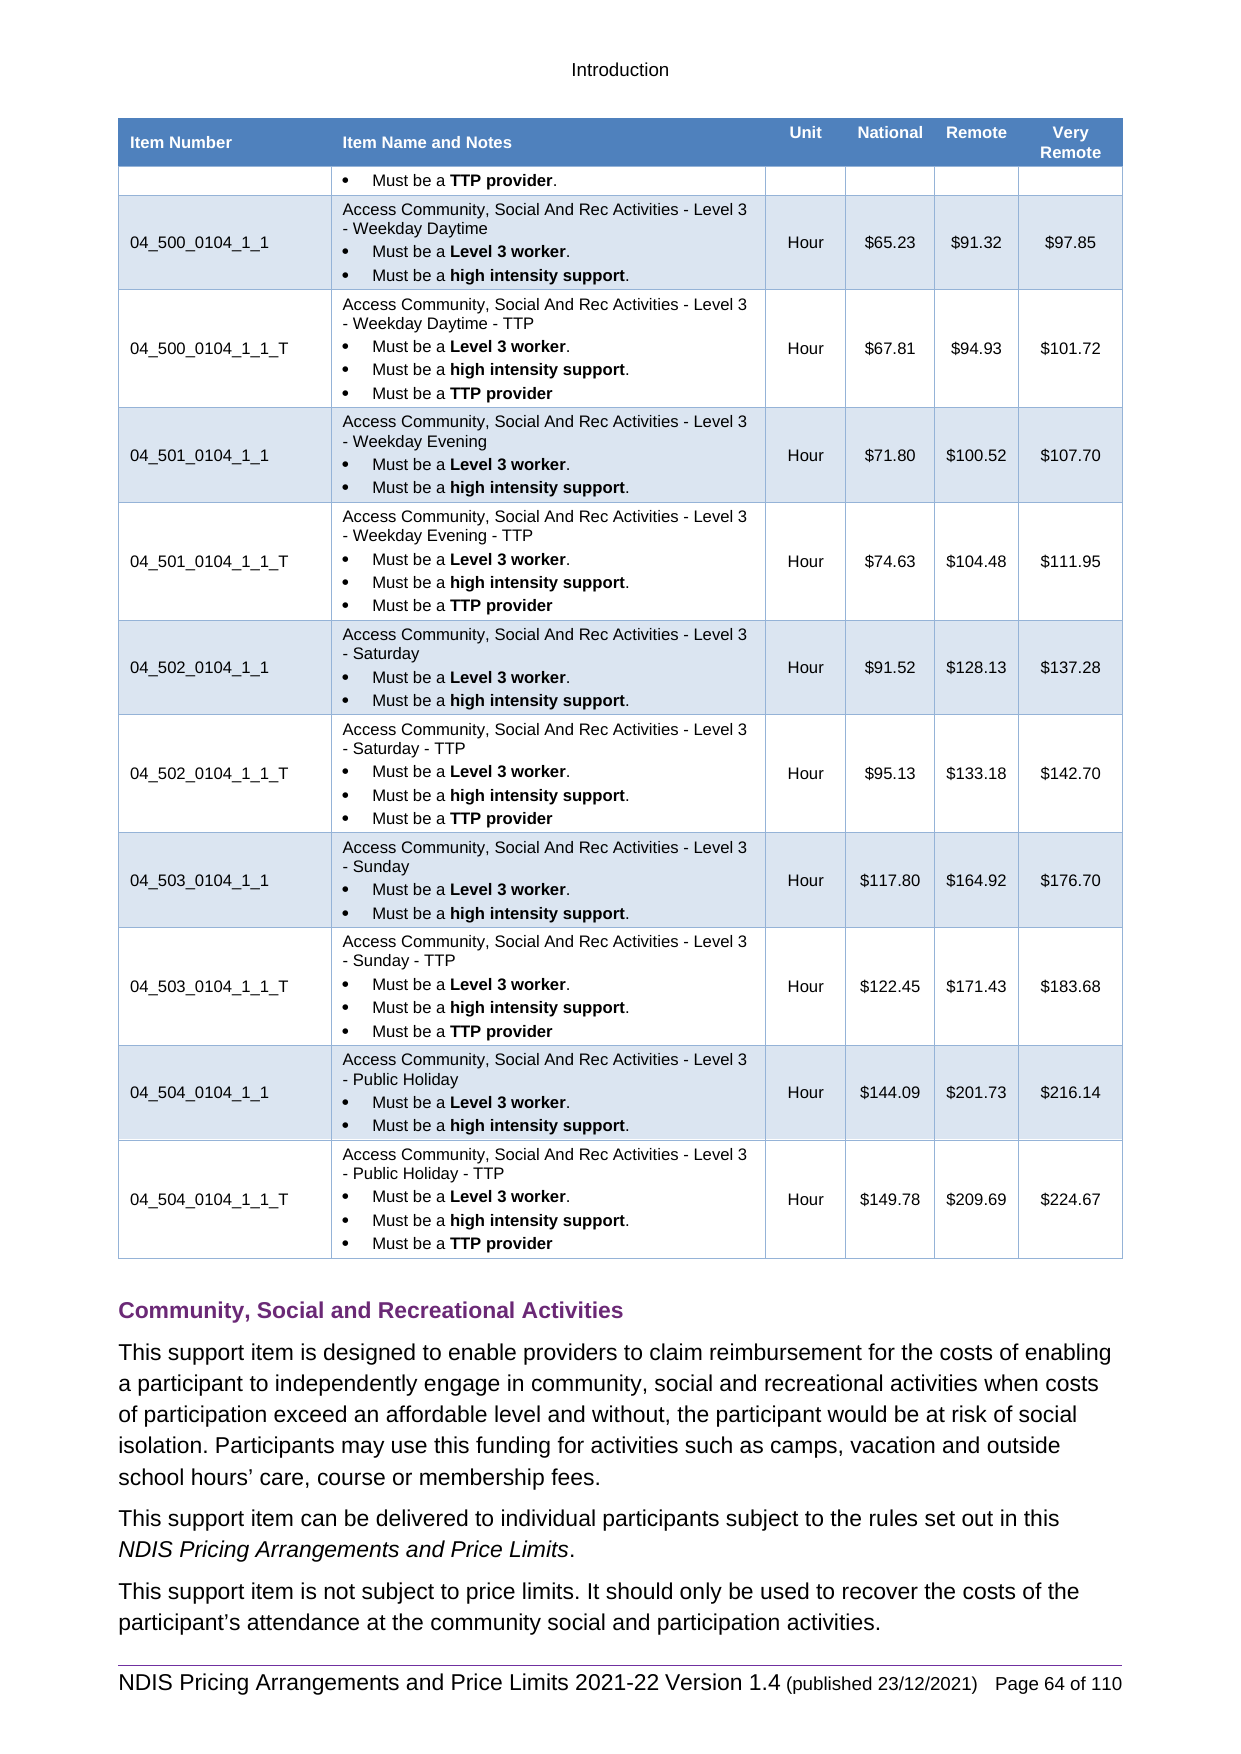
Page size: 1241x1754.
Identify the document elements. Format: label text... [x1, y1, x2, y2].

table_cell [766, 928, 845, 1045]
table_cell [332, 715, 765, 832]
text This support item can be delivered to individual participants subject to the rules set out in this NDIS Pricing Arrangements and Price Limits. [118, 1500, 1122, 1563]
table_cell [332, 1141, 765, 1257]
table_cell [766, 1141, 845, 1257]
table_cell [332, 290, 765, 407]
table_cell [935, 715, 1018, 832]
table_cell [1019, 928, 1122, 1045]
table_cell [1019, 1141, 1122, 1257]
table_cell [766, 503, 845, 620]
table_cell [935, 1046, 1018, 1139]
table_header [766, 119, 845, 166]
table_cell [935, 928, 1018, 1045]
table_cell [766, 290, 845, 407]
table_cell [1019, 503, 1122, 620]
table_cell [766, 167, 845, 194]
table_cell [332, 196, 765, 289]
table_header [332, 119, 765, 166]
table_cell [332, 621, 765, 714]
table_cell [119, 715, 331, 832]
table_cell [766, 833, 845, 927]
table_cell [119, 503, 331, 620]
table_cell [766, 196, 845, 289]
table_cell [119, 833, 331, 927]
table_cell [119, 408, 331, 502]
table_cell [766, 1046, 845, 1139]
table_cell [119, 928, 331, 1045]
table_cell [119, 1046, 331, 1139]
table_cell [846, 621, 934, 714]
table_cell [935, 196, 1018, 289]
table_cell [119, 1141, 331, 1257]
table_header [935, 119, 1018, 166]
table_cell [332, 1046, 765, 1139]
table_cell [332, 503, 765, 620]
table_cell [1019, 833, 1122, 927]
text This support item is not subject to price limits. It should only be used to recover the costs of the participant’s attendance at the community social and participation activities. [118, 1573, 1122, 1636]
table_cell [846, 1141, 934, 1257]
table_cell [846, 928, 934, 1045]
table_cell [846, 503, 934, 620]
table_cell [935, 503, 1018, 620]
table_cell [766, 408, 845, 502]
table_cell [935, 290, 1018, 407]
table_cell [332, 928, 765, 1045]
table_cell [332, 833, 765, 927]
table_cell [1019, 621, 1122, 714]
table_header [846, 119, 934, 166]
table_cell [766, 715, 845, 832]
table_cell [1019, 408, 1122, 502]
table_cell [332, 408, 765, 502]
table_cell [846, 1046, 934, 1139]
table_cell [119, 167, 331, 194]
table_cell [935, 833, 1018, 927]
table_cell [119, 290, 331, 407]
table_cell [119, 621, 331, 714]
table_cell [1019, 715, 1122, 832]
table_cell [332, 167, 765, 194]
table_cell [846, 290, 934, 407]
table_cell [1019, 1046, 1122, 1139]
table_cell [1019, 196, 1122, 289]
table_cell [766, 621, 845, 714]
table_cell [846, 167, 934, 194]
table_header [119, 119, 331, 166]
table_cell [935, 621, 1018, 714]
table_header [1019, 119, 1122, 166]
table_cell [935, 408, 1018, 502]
text This support item is designed to enable providers to claim reimbursement for the costs of enabling a participant to independently engage in community, social and recreational activities when costs of participation exceed an affordable level and without, the participant would be at risk of social isolation. Participants may use this funding for activities such as camps, vacation and outside school hours’ care, course or membership fees. [118, 1333, 1122, 1490]
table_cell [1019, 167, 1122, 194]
subtitle Community, Social and Recreational Activities [118, 1292, 1122, 1323]
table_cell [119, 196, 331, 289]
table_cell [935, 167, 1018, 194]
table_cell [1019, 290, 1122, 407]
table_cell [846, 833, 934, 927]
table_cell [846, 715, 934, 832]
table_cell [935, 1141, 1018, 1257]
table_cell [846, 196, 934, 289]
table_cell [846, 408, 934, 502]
